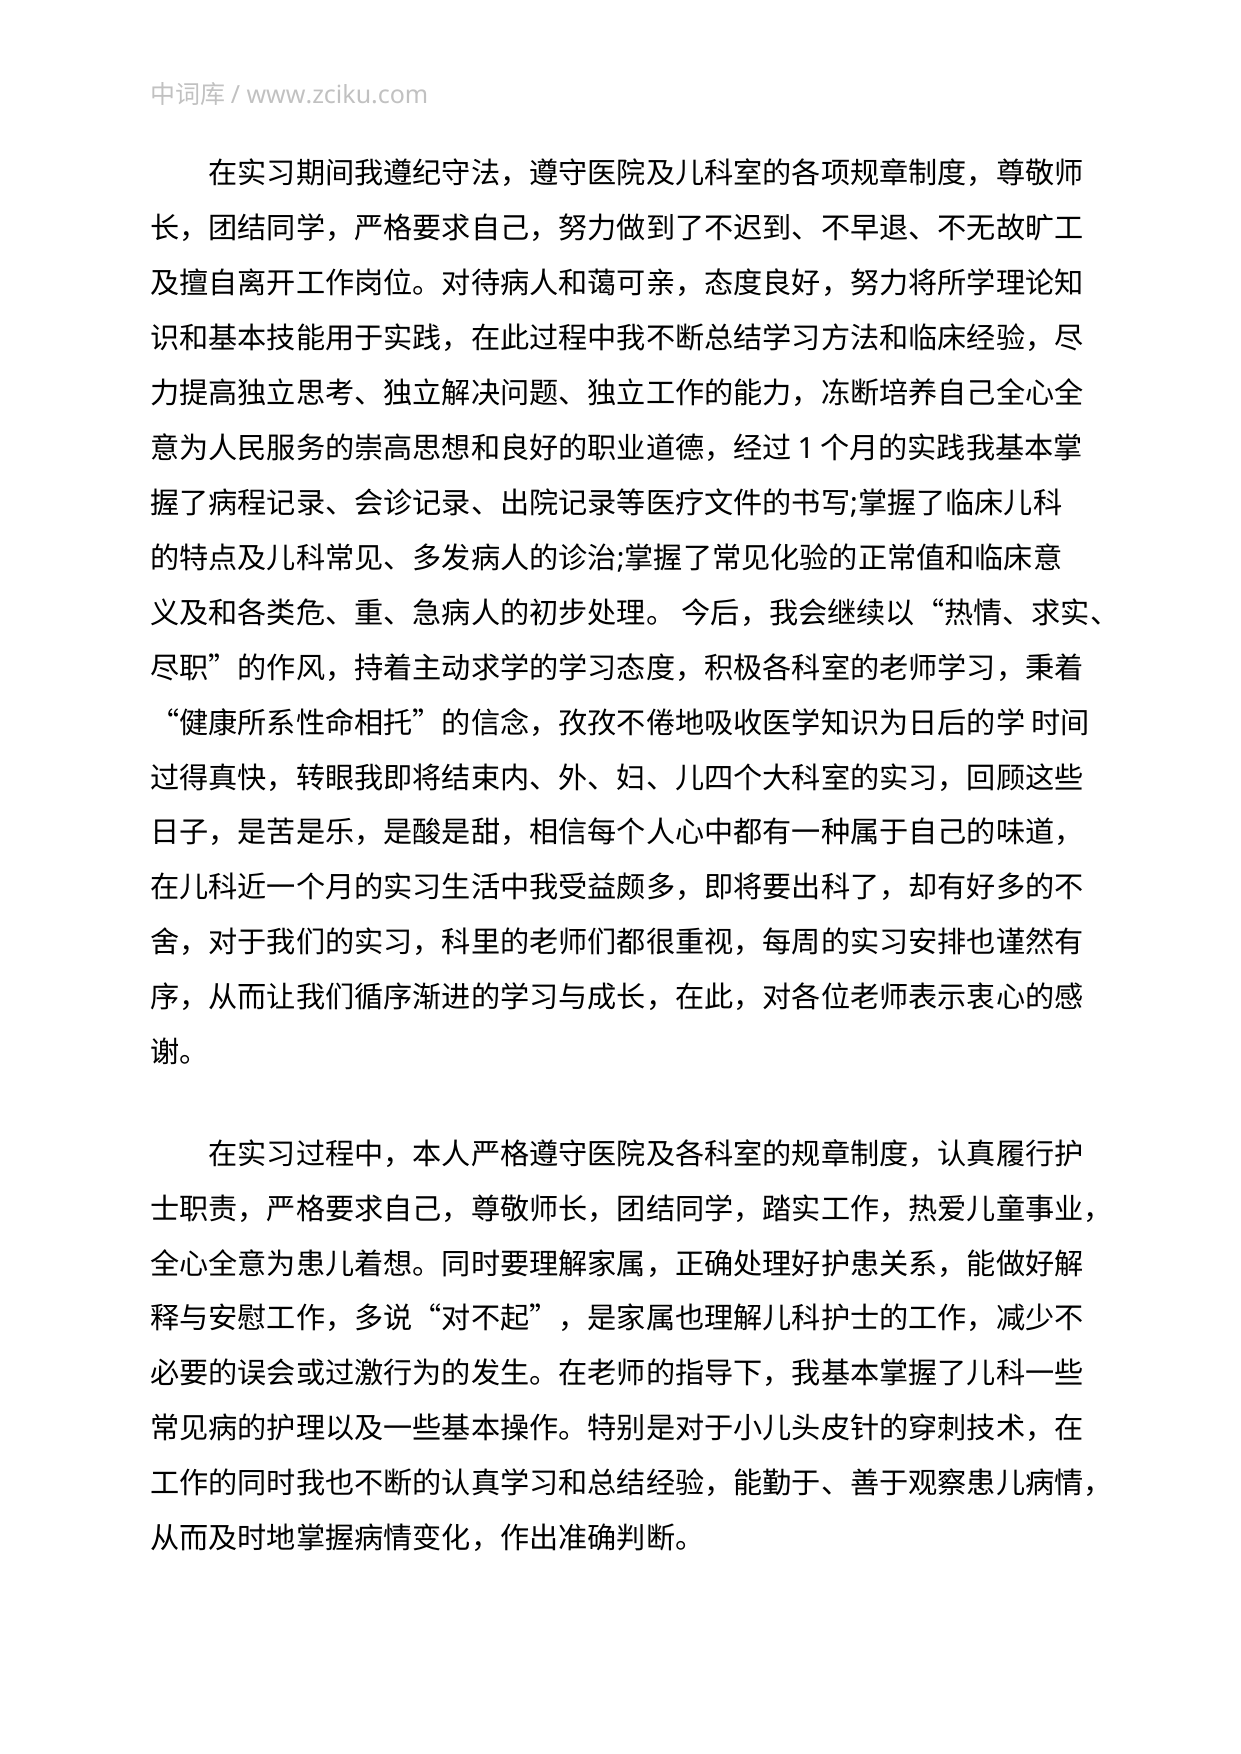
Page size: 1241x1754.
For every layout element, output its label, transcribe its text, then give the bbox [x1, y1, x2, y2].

text 在实习过程中，本人严格遵守医院及各科室的规章制度，认真履行护士职责，严格要求自己，尊敬师长，团结同学，踏实工作，热爱儿童事业，全心全意为患儿着想。同时要理解家属，正确处理好护患关系，能做好解释与安慰工作，多说“对不起”，是家属也理解儿科护士的工作，减少不必要的误会或过激行为的发生。在老师的指导下，我基本掌握了儿科一些常见病的护理以及一些基本操作。特别是对于小儿头皮针的穿刺技术，在工作的同时我也不断的认真学习和总结经验，能勤于、善于观察患儿病情，从而及时地掌握病情变化，作出准确判断。 [150, 1130, 1090, 1557]
text 在实习期间我遵纪守法，遵守医院及儿科室的各项规章制度，尊敬师长，团结同学，严格要求自己，努力做到了不迟到、不早退、不无故旷工及擅自离开工作岗位。对待病人和蔼可亲，态度良好，努力将所学理论知识和基本技能用于实践，在此过程中我不断总结学习方法和临床经验，尽力提高独立思考、独立解决问题、独立工作的能力，冻断培养自己全心全意为人民服务的崇高思想和良好的职业道德，经过1个月的实践我基本掌握了病程记录、会诊记录、出院记录等医疗文件的书写;掌握了临床儿科的特点及儿科常见、多发病人的诊治;掌握了常见化验的正常值和临床意义及和各类危、重、急病人的初步处理。 今后，我会继续以“热情、求实、尽职”的作风，持着主动求学的学习态度，积极各科室的老师学习，秉着“健康所系性命相托”的信念，孜孜不倦地吸收医学知识为日后的学 时间过得真快，转眼我即将结束内、外、妇、儿四个大科室的实习，回顾这些日子，是苦是乐，是酸是甜，相信每个人心中都有一种属于自己的味道，在儿科近一个月的实习生活中我受益颇多，即将要出科了，却有好多的不舍，对于我们的实习，科里的老师们都很重视，每周的实习安排也谨然有序，从而让我们循序渐进的学习与成长，在此，对各位老师表示衷心的感谢。 [150, 150, 1090, 1071]
